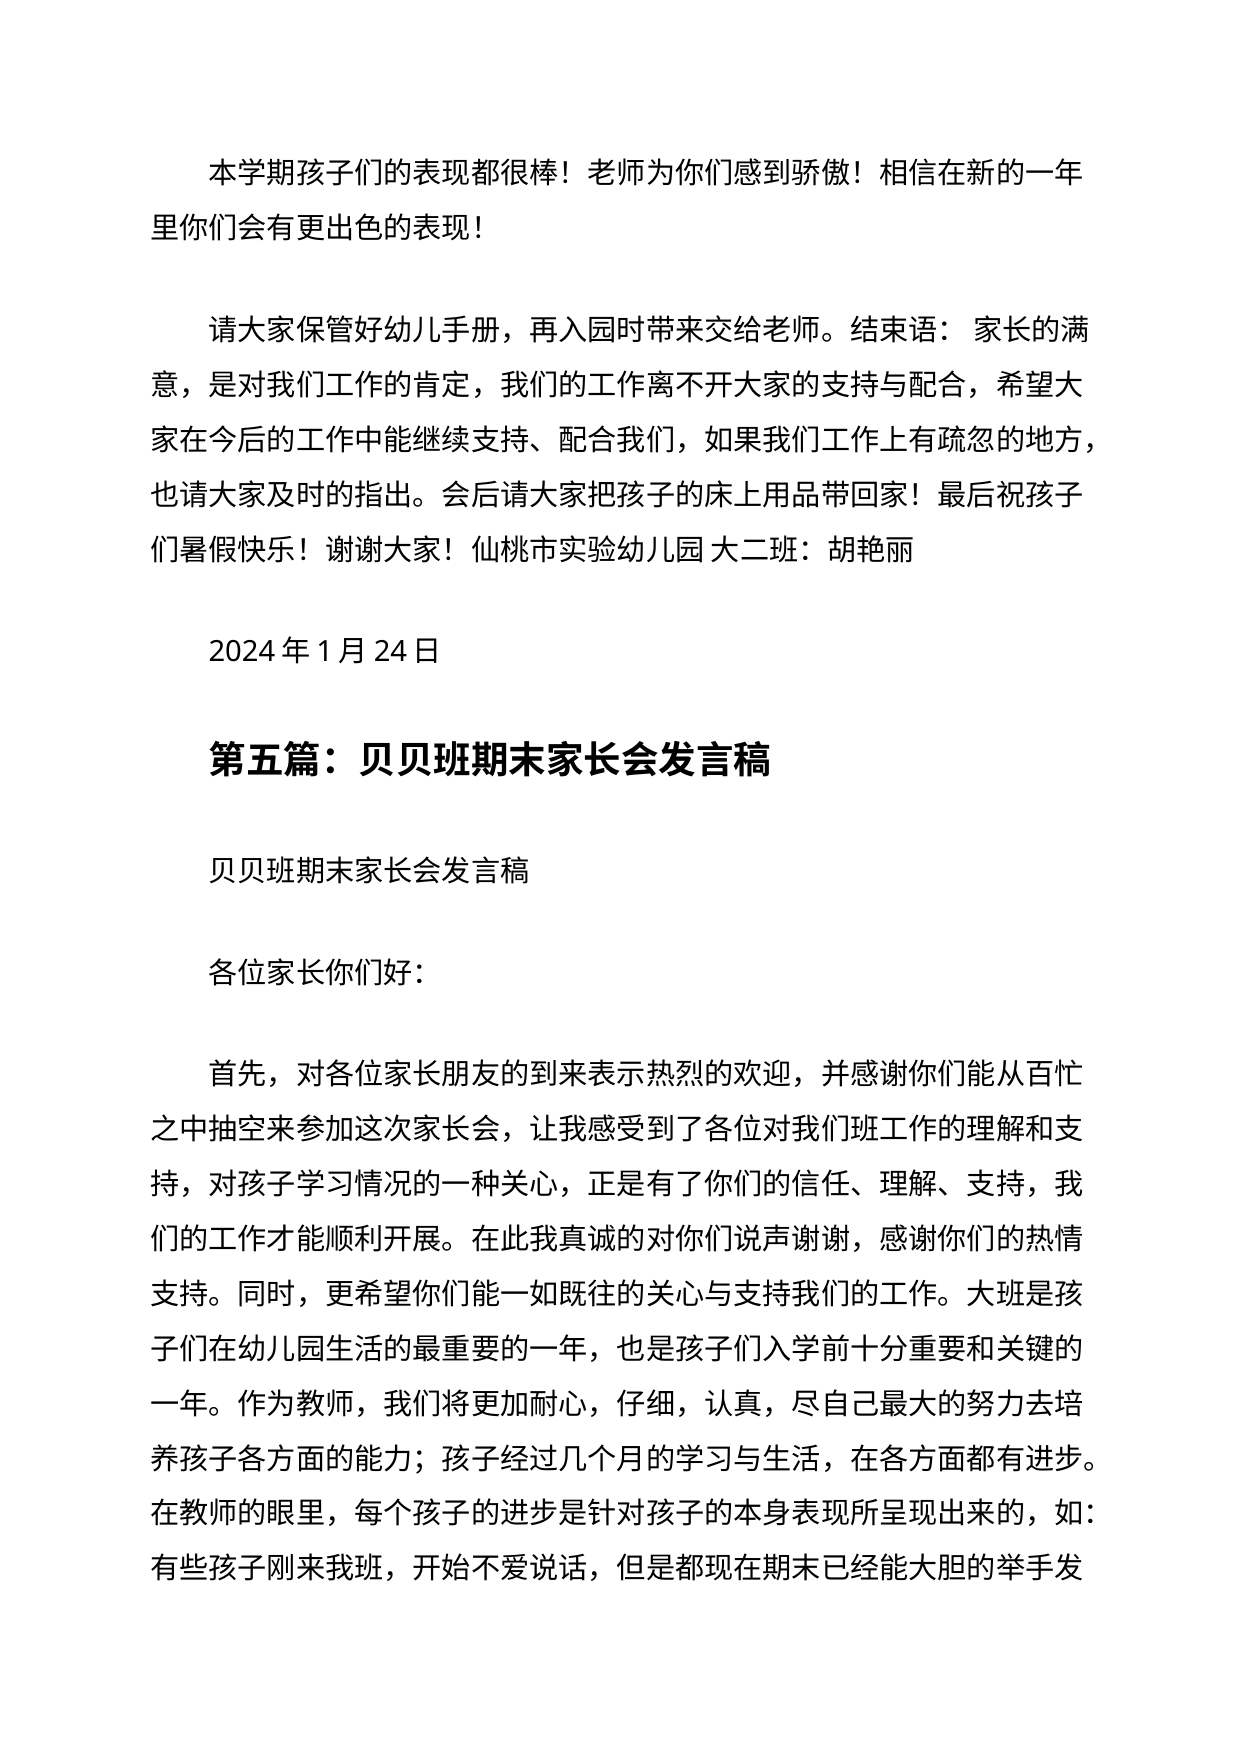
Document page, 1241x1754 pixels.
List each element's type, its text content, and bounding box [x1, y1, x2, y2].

text 贝贝班期末家长会发言稿 [150, 847, 1090, 890]
text 2024年1月24日 [150, 628, 1090, 670]
text 本学期孩子们的表现都很棒！老师为你们感到骄傲！相信在新的一年里你们会有更出色的表现！ [150, 150, 1090, 247]
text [150, 1051, 1090, 1587]
text 第五篇：贝贝班期末家长会发言稿 [150, 730, 1090, 784]
text 各位家长你们好： [150, 949, 1090, 991]
text 请大家保管好幼儿手册，再入园时带来交给老师。结束语： 家长的满意，是对我们工作的肯定，我们的工作离不开大家的支持与配合，希望大家在今后的工作中能继续支持、配合我们，如果我们工作上有疏忽的地方，也请大家及时的指出。会后请大家把孩子的床上用品带回家！最后祝孩子们暑假快乐！谢谢大家！仙桃市实验幼儿园 大二班：胡艳丽 [150, 307, 1090, 568]
